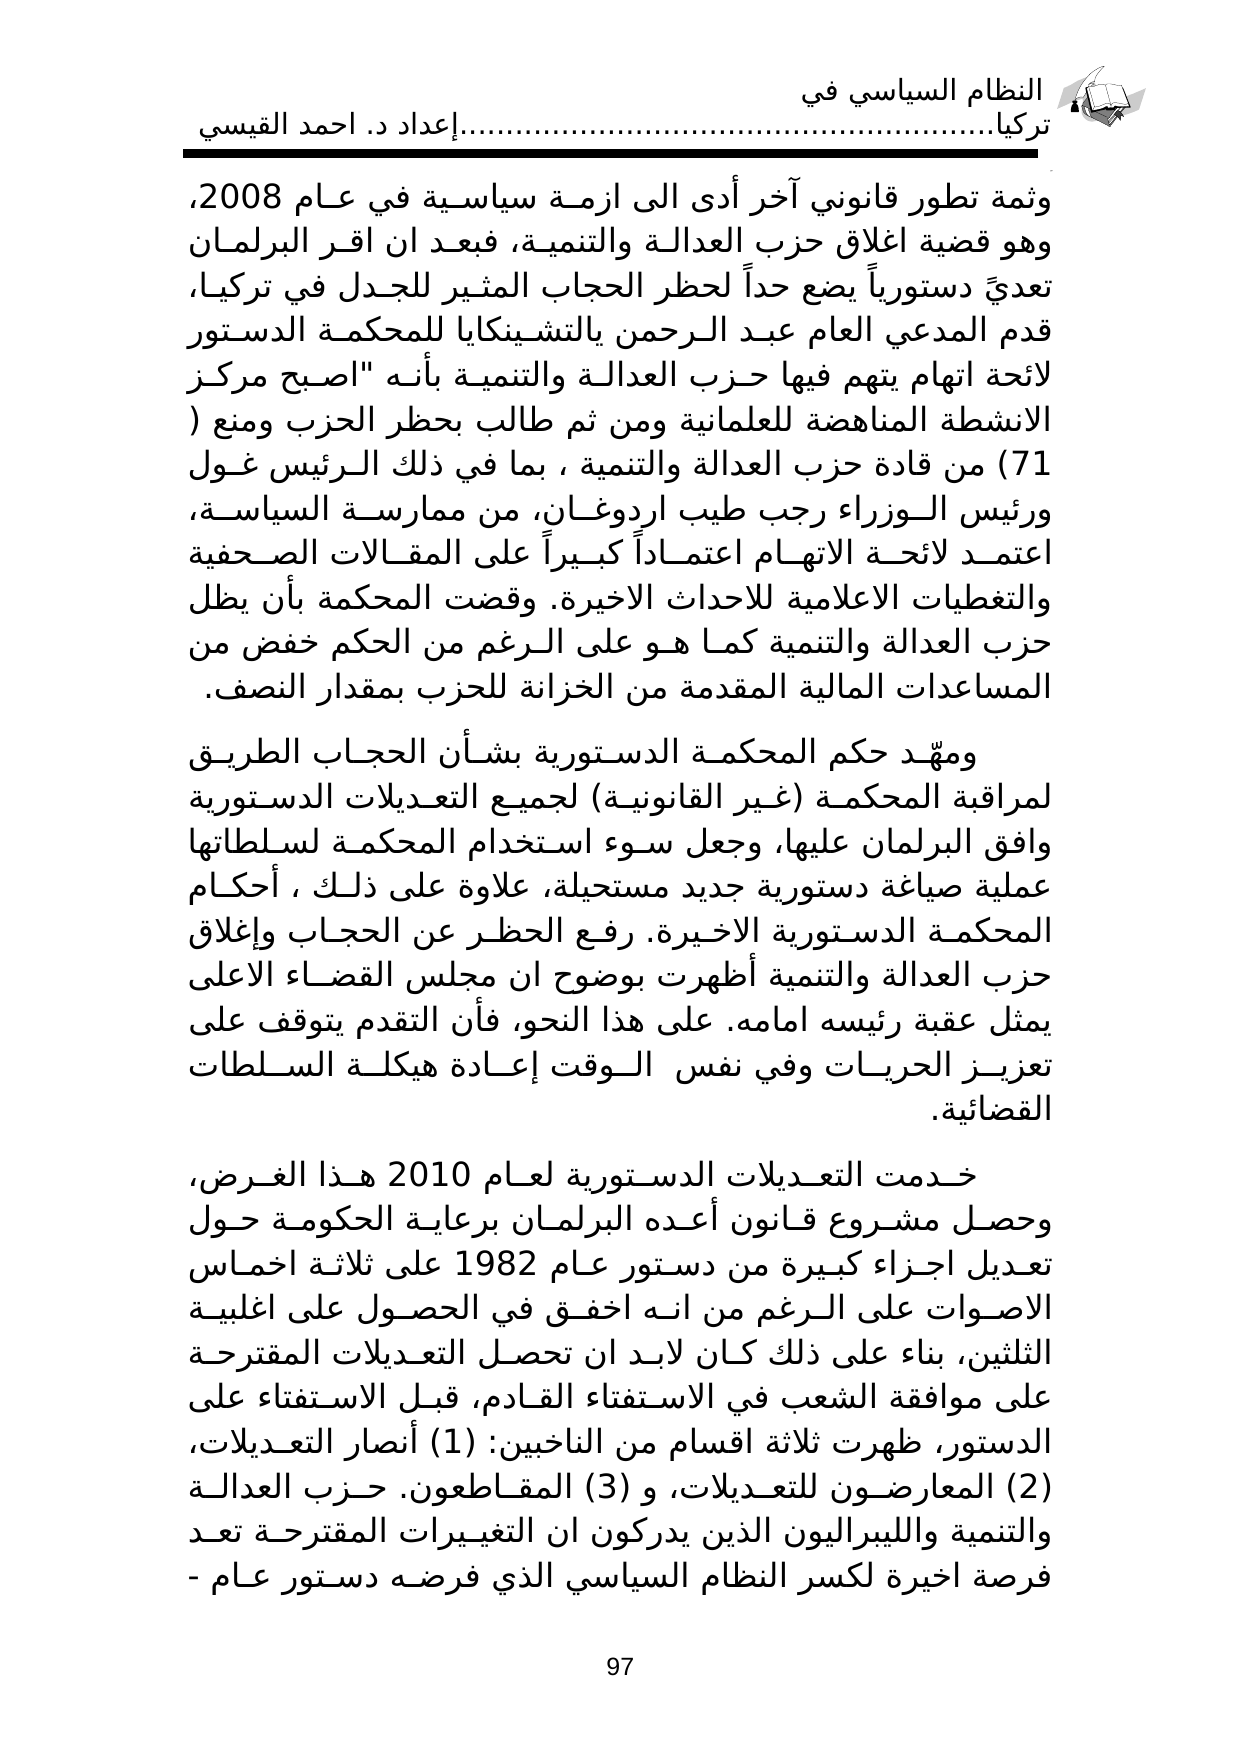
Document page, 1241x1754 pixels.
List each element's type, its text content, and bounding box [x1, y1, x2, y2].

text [187, 177, 1053, 706]
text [187, 1155, 1053, 1595]
text ومهّد حكم المحكمة الدستورية بشأن الحجاب الطريق لمراقبة المحكمة (غير القانونية) لجميع التعديلات الدستورية وافق البرلمان عليها، وجعل سوء استخدام المحكمة لسلطاتها عملية صياغة دستورية جديد مستحيلة، علاوة على ذلك ، أحكام المحكمة الدستورية الاخيرة. رفع الحظر عن الحجاب وإغلاق حزب العدالة والتنمية أظهرت بوضوح ان مجلس القضاء الاعلى يمثل عقبة رئيسه امامه. على هذا النحو، فأن التقدم يتوقف على تعزيز الحريات وفي نفس الوقت إعادة هيكلة السلطات القضائية. [187, 733, 1053, 1128]
